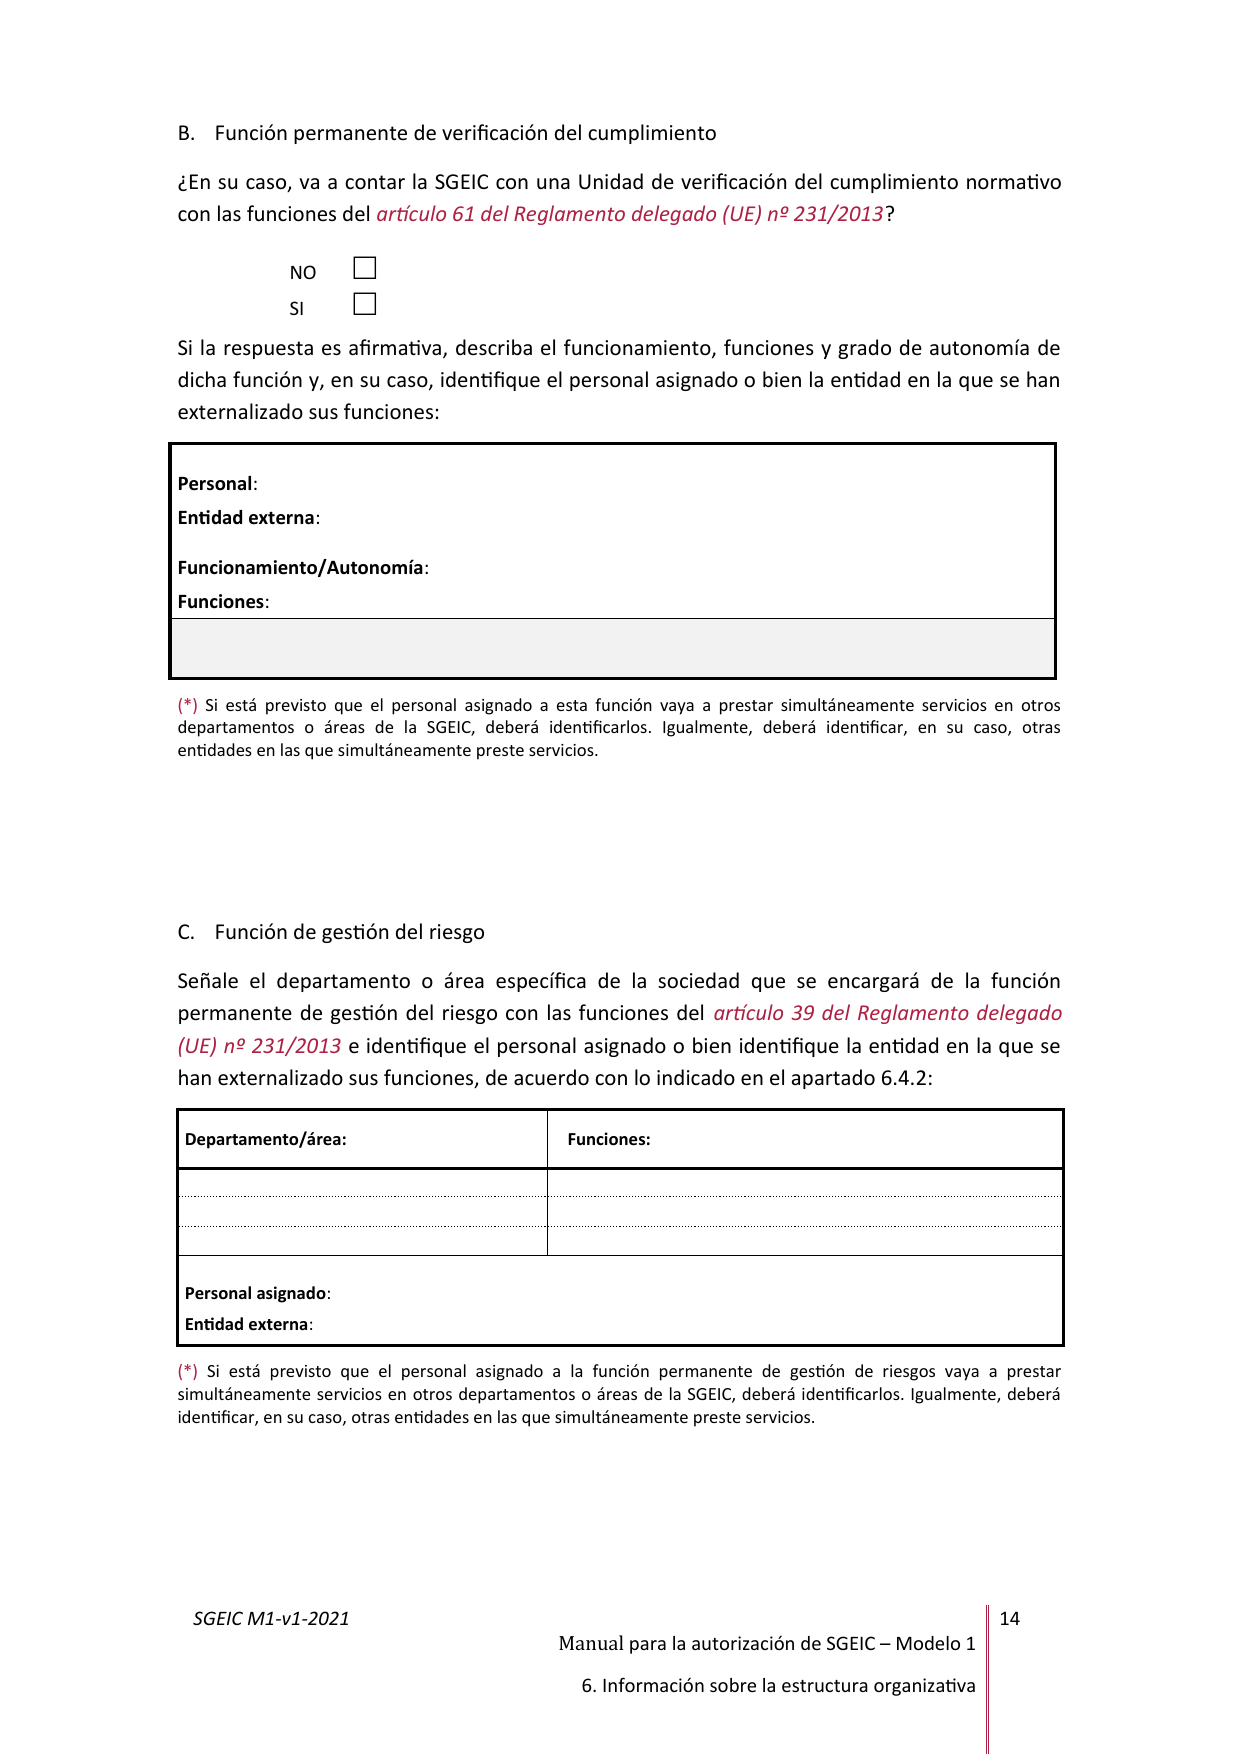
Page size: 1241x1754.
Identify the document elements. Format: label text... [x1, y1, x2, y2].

subtitle Función permanente de verificación del cumplimiento [177, 118, 1063, 146]
table_cell Personal asignado: Entidad externa: [179, 1256, 1062, 1344]
text NO □ [289, 244, 1063, 287]
table_cell [179, 1196, 547, 1226]
text SI □ [289, 296, 1063, 321]
text Si la respuesta es afirmativa, describa el funcionamiento, funciones y grado de autonomía de dicha función y, en su caso, identifique el personal asignado o bien la entidad en la que se han externalizado sus funciones: [177, 333, 1063, 425]
subtitle Función de gestión del riesgo [177, 917, 1063, 946]
table_cell [179, 1170, 547, 1196]
table_cell [179, 1226, 547, 1255]
table_header Funciones: [548, 1111, 1062, 1167]
text Señale el departamento o área específica de la sociedad que se encargará de la función permanente de gestión del riesgo con las funciones del artículo 39 del Reglamento delegado (UE) nº 231/2013 e identifique el personal asignado o bien identifique la entidad en la que se han externalizado sus funciones, de acuerdo con lo indicado en el apartado 6.4.2: [177, 966, 1063, 1091]
table_header Departamento/área: [179, 1111, 547, 1167]
text (*) Si está previsto que el personal asignado a esta función vaya a prestar simultáneamente servicios en otros departamentos o áreas de la SGEIC, deberá identificarlos. Igualmente, deberá identificar, en su caso, otras entidades en las que simultáneamente preste servicios. [177, 693, 1063, 761]
text ¿En su caso, va a contar la SGEIC con una Unidad de verificación del cumplimiento normativo con las funciones del artículo 61 del Reglamento delegado (UE) nº 231/2013? [177, 167, 1063, 227]
text (*) Si está previsto que el personal asignado a la función permanente de gestión de riesgos vaya a prestar simultáneamente servicios en otros departamentos o áreas de la SGEIC, deberá identificarlos. Igualmente, deberá identificar, en su caso, otras entidades en las que simultáneamente preste servicios. [177, 1359, 1063, 1428]
table_header Personal: Entidad externa: Funcionamiento/Autonomía: Funciones: [172, 445, 1054, 618]
table_cell [548, 1226, 1062, 1255]
table_cell [548, 1196, 1062, 1226]
table_cell [548, 1170, 1062, 1196]
table_cell [172, 619, 1054, 677]
